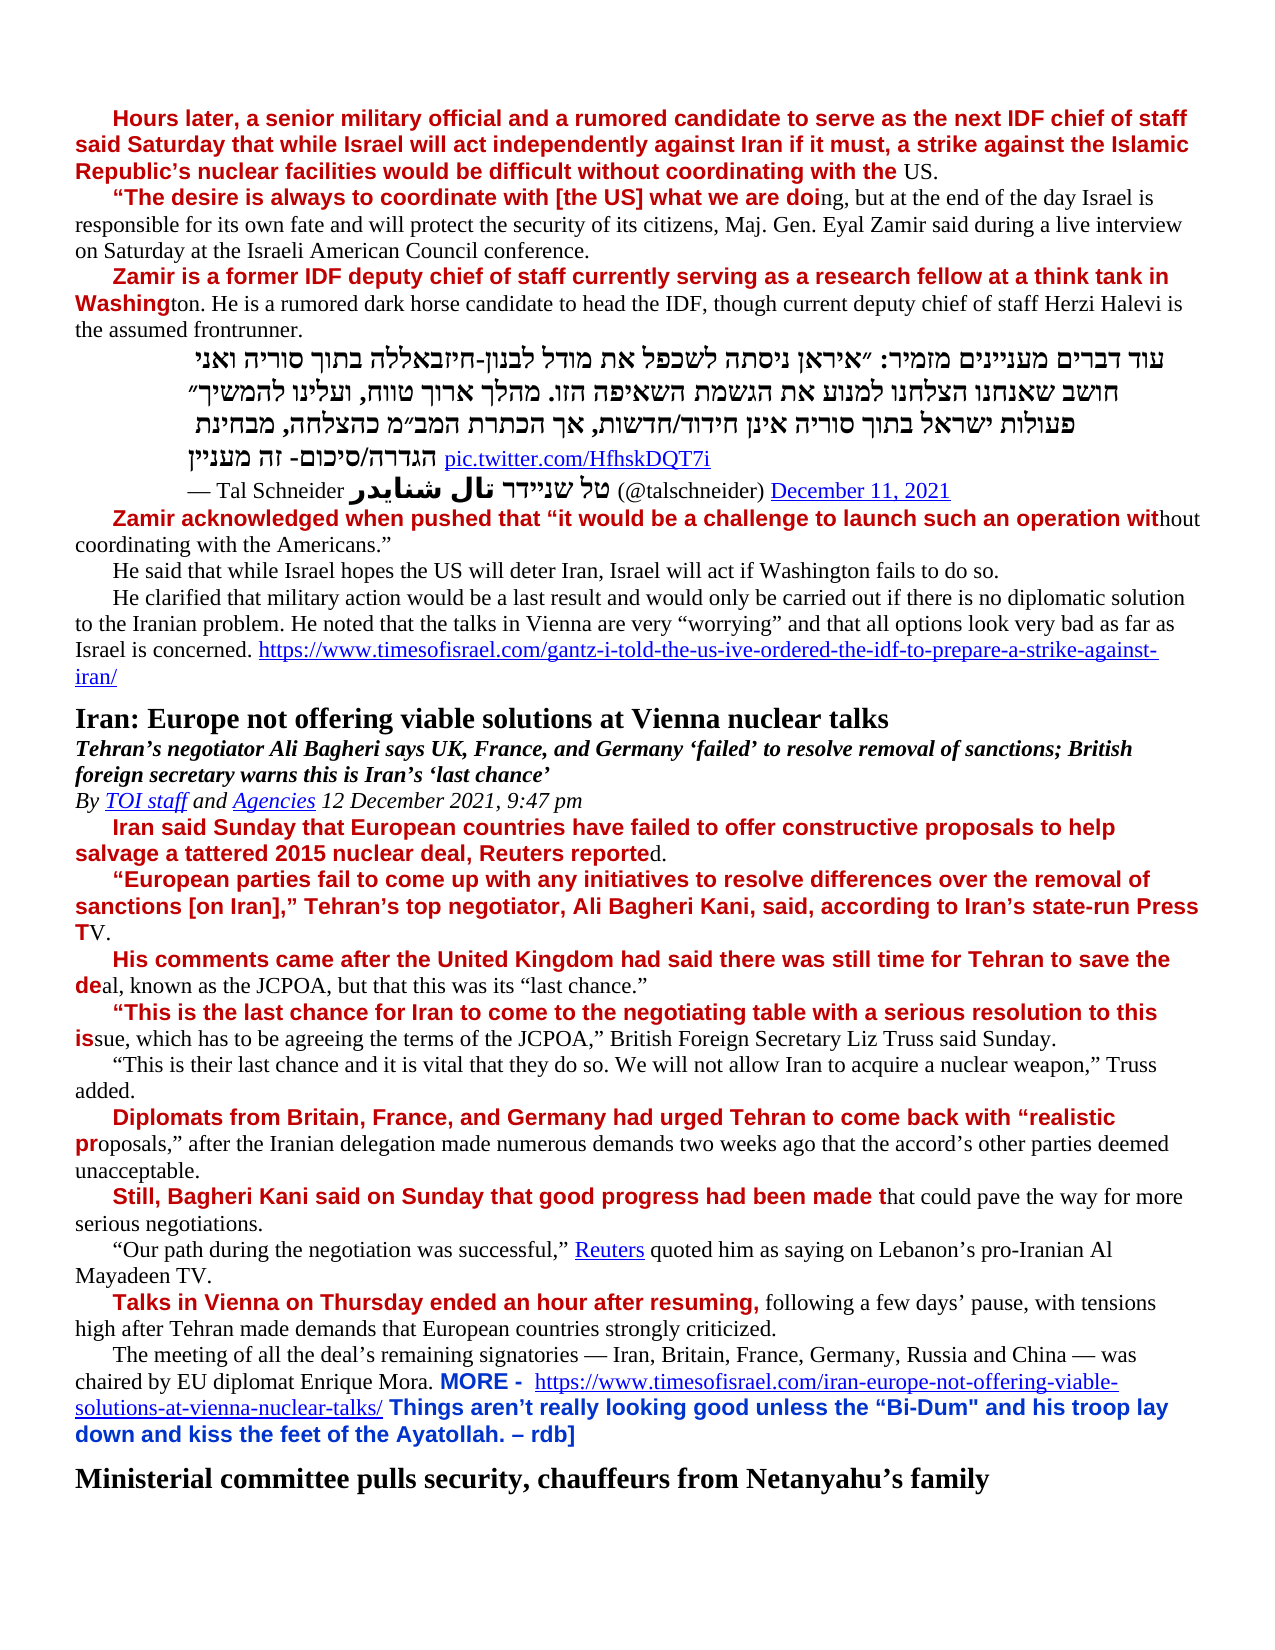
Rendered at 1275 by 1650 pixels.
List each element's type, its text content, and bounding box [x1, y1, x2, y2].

text עוד דברים מעניינים מזמיר: ״איראן ניסתה לשכפל את מודל לבנון-חיזבאללה בתוך סוריה ואני חושב שאנחנו הצלחנו למנוע את הגשמת השאיפה הזו. מהלך ארוך טווח, ועלינו להמשיך״ פעולות ישראל בתוך סוריה אינן חידוד/חדשות, אך הכתרת המב״מ כהצלחה, מבחינת הגדרה/סיכום- זה מעניין pic.twitter.com/HfhskDQT7i [187, 342, 1200, 472]
text — ‏Tal Schneider טל שניידר تال شنايدر (@talschneider) December 11, 2021 [187, 472, 1200, 504]
text Zamir acknowledged when pushed that “it would be a challenge to launch such an operation without coordinating with the Americans.” [75, 504, 1200, 557]
text “European parties fail to come up with any initiatives to resolve differences over the removal of sanctions [on Iran],” Tehran’s top negotiator, Ali Bagheri Kani, said, according to Iran’s state-run Press TV. [75, 866, 1200, 946]
text Iran: Europe not offering viable solutions at Vienna nuclear talks [75, 701, 1200, 734]
text Still, Bagheri Kani said on Sunday that good progress had been made that could pave the way for more serious negotiations. [75, 1183, 1200, 1236]
text His comments came after the United Kingdom had said there was still time for Tehran to save the deal, known as the JCPOA, but that this was its “last chance.” [75, 946, 1200, 998]
text The meeting of all the deal’s remaining signatories — Iran, Britain, France, Germany, Russia and China — was chaired by EU diplomat Enrique Mora. MORE - https://www.timesofisrael.com/iran-europe-not-offering-viable-solutions-at-vienna-nuclear-talks/ Things aren’t really looking good unless the “Bi-Dum" and his troop lay down and kiss the feet of the Ayatollah. – rdb] [75, 1341, 1200, 1447]
text Tehran’s negotiator Ali Bagheri says UK, France, and Germany ‘failed’ to resolve removal of sanctions; British foreign secretary warns this is Iran’s ‘last chance’ [75, 734, 1200, 787]
text “Our path during the negotiation was successful,” Reuters quoted him as saying on Lebanon’s pro-Iranian Al Mayadeen TV. [75, 1236, 1200, 1289]
text By TOI staff and Agencies 12 December 2021, 9:47 pm [75, 787, 1200, 814]
text He clarified that military action would be a last result and would only be carried out if there is no diplomatic solution to the Iranian problem. He noted that the talks in Vienna are very “worrying” and that all options look very bad as far as Israel is concerned. https://www.timesofisrael.com/gantz-i-told-the-us-ive-ordered-the-idf-to-prepare-a-strike-against-iran/ [75, 584, 1200, 689]
text Ministerial committee pulls security, chauffeurs from Netanyahu’s family [75, 1461, 1200, 1495]
text Iran said Sunday that European countries have failed to offer constructive proposals to help salvage a tattered 2015 nuclear deal, Reuters reported. [75, 814, 1200, 866]
text Talks in Vienna on Thursday ended an hour after resuming, following a few days’ pause, with tensions high after Tehran made demands that European countries strongly criticized. [75, 1289, 1200, 1341]
text Hours later, a senior military official and a rumored candidate to serve as the next IDF chief of staff said Saturday that while Israel will act independently against Iran if it must, a strike against the Islamic Republic’s nuclear facilities would be difficult without coordinating with the US. [75, 105, 1200, 184]
text “This is the last chance for Iran to come to the negotiating table with a serious resolution to this issue, which has to be agreeing the terms of the JCPOA,” British Foreign Secretary Liz Truss said Sunday. [75, 998, 1200, 1051]
text “This is their last chance and it is vital that they do so. We will not allow Iran to acquire a nuclear weapon,” Truss added. [75, 1051, 1200, 1104]
text “The desire is always to coordinate with [the US] what we are doing, but at the end of the day Israel is responsible for its own fate and will protect the security of its citizens, Maj. Gen. Eyal Zamir said during a live interview on Saturday at the Israeli American Council conference. [75, 184, 1200, 263]
text Zamir is a former IDF deputy chief of staff currently serving as a research fellow at a think tank in Washington. He is a rumored dark horse candidate to head the IDF, though current deputy chief of staff Herzi Halevi is the assumed frontrunner. [75, 263, 1200, 342]
text He said that while Israel hopes the US will deter Iran, Israel will act if Washington fails to do so. [75, 557, 1200, 584]
text Diplomats from Britain, France, and Germany had urged Tehran to come back with “realistic proposals,” after the Iranian delegation made numerous demands two weeks ago that the accord’s other parties deemed unacceptable. [75, 1104, 1200, 1183]
